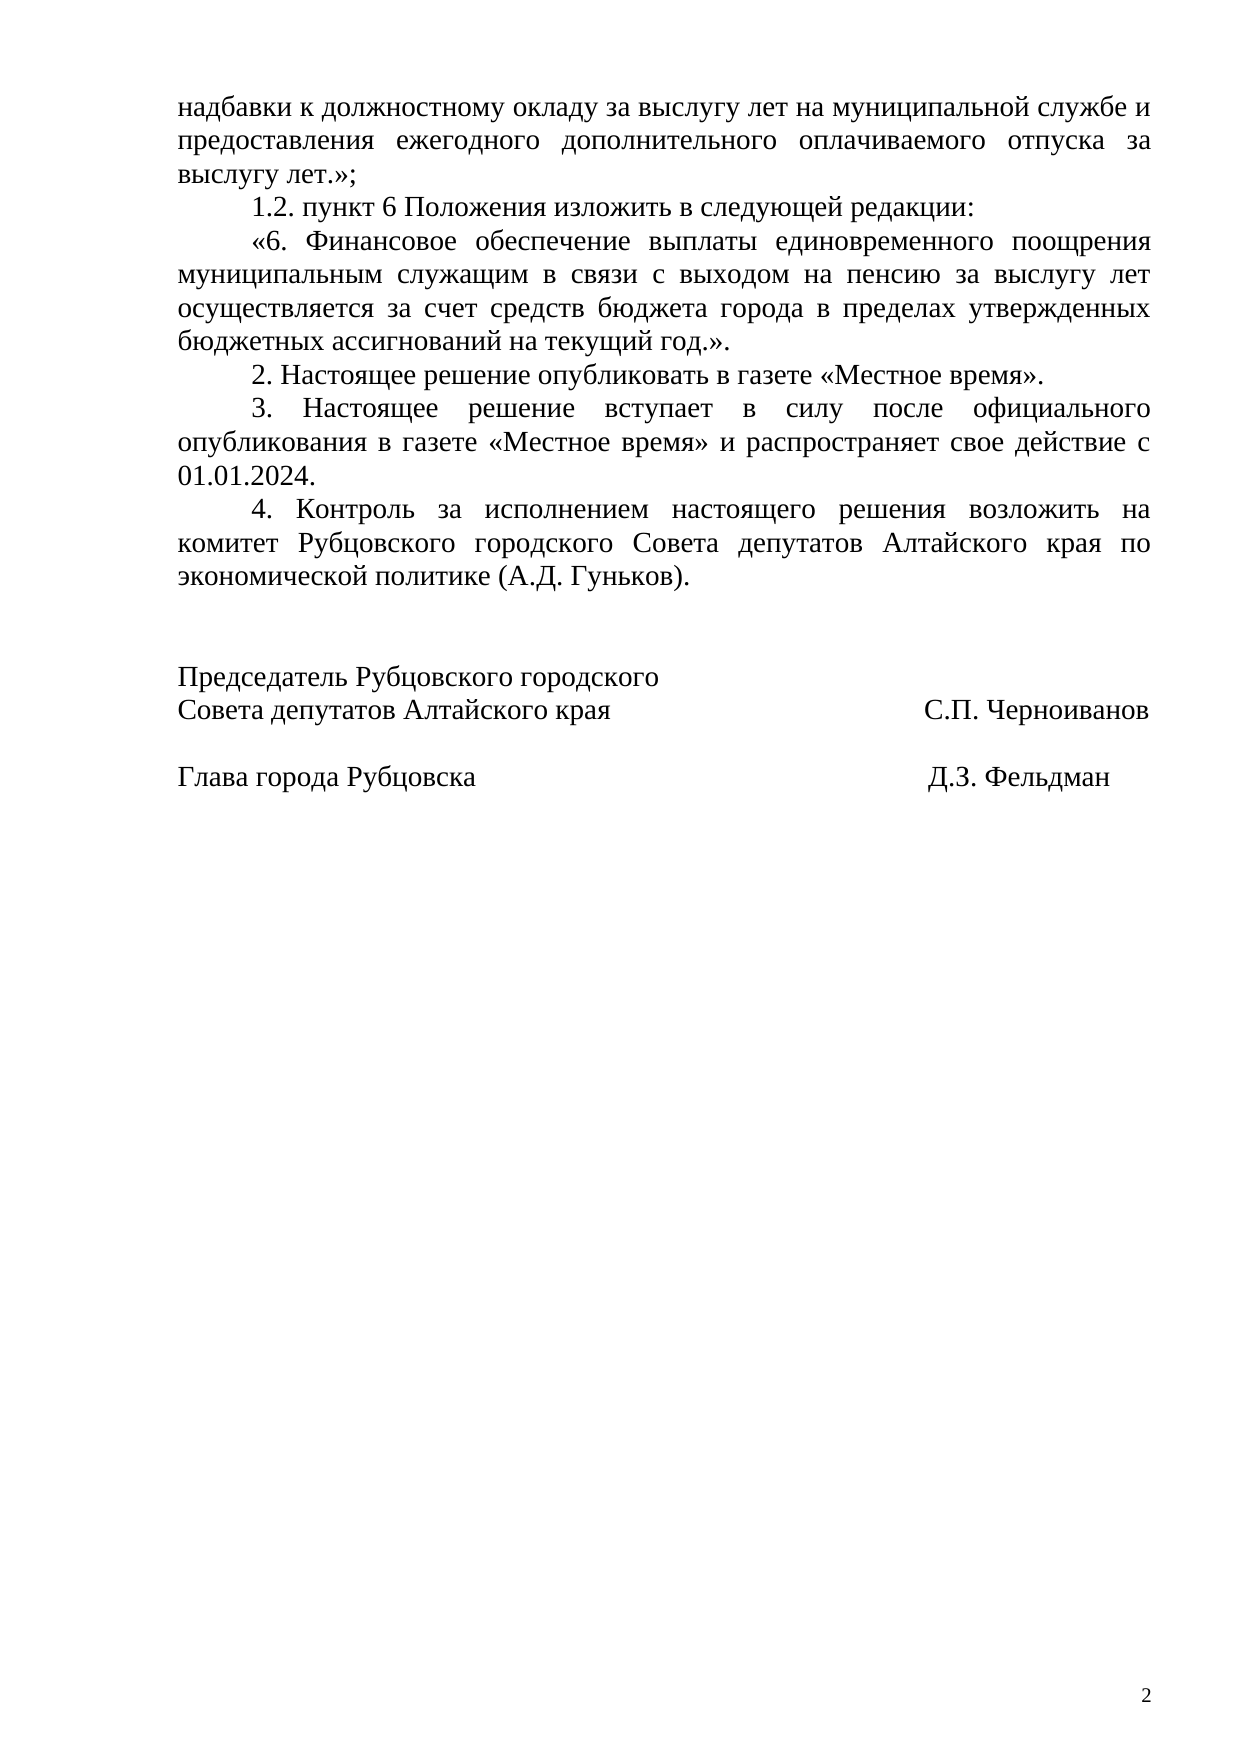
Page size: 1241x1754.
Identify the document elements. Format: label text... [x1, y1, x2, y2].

text «6. Финансовое обеспечение выплаты единовременного поощрения муниципальным служащим в связи с выходом на пенсию за выслугу лет осуществляется за счет средств бюджета города в пределах утвержденных бюджетных ассигнований на текущий год.». [177, 223, 1152, 357]
text 1.2. пункт 6 Положения изложить в следующей редакции: [177, 189, 1152, 223]
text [177, 89, 1152, 189]
text 2. Настоящее решение опубликовать в газете «Местное время». [177, 357, 1152, 391]
text 4. Контроль за исполнением настоящего решения возложить на комитет Рубцовского городского Совета депутатов Алтайского края по экономической политике (А.Д. Гуньков). [177, 491, 1152, 592]
text 3. Настоящее решение вступает в силу после официального опубликования в газете «Местное время» и распространяет свое действие с 01.01.2024. [177, 391, 1152, 491]
text Глава города Рубцовска Д.З. Фельдман [177, 759, 1240, 793]
text Совета депутатов Алтайского края С.П. Черноиванов [177, 692, 1152, 726]
text Председатель Рубцовского городского [177, 659, 1152, 692]
